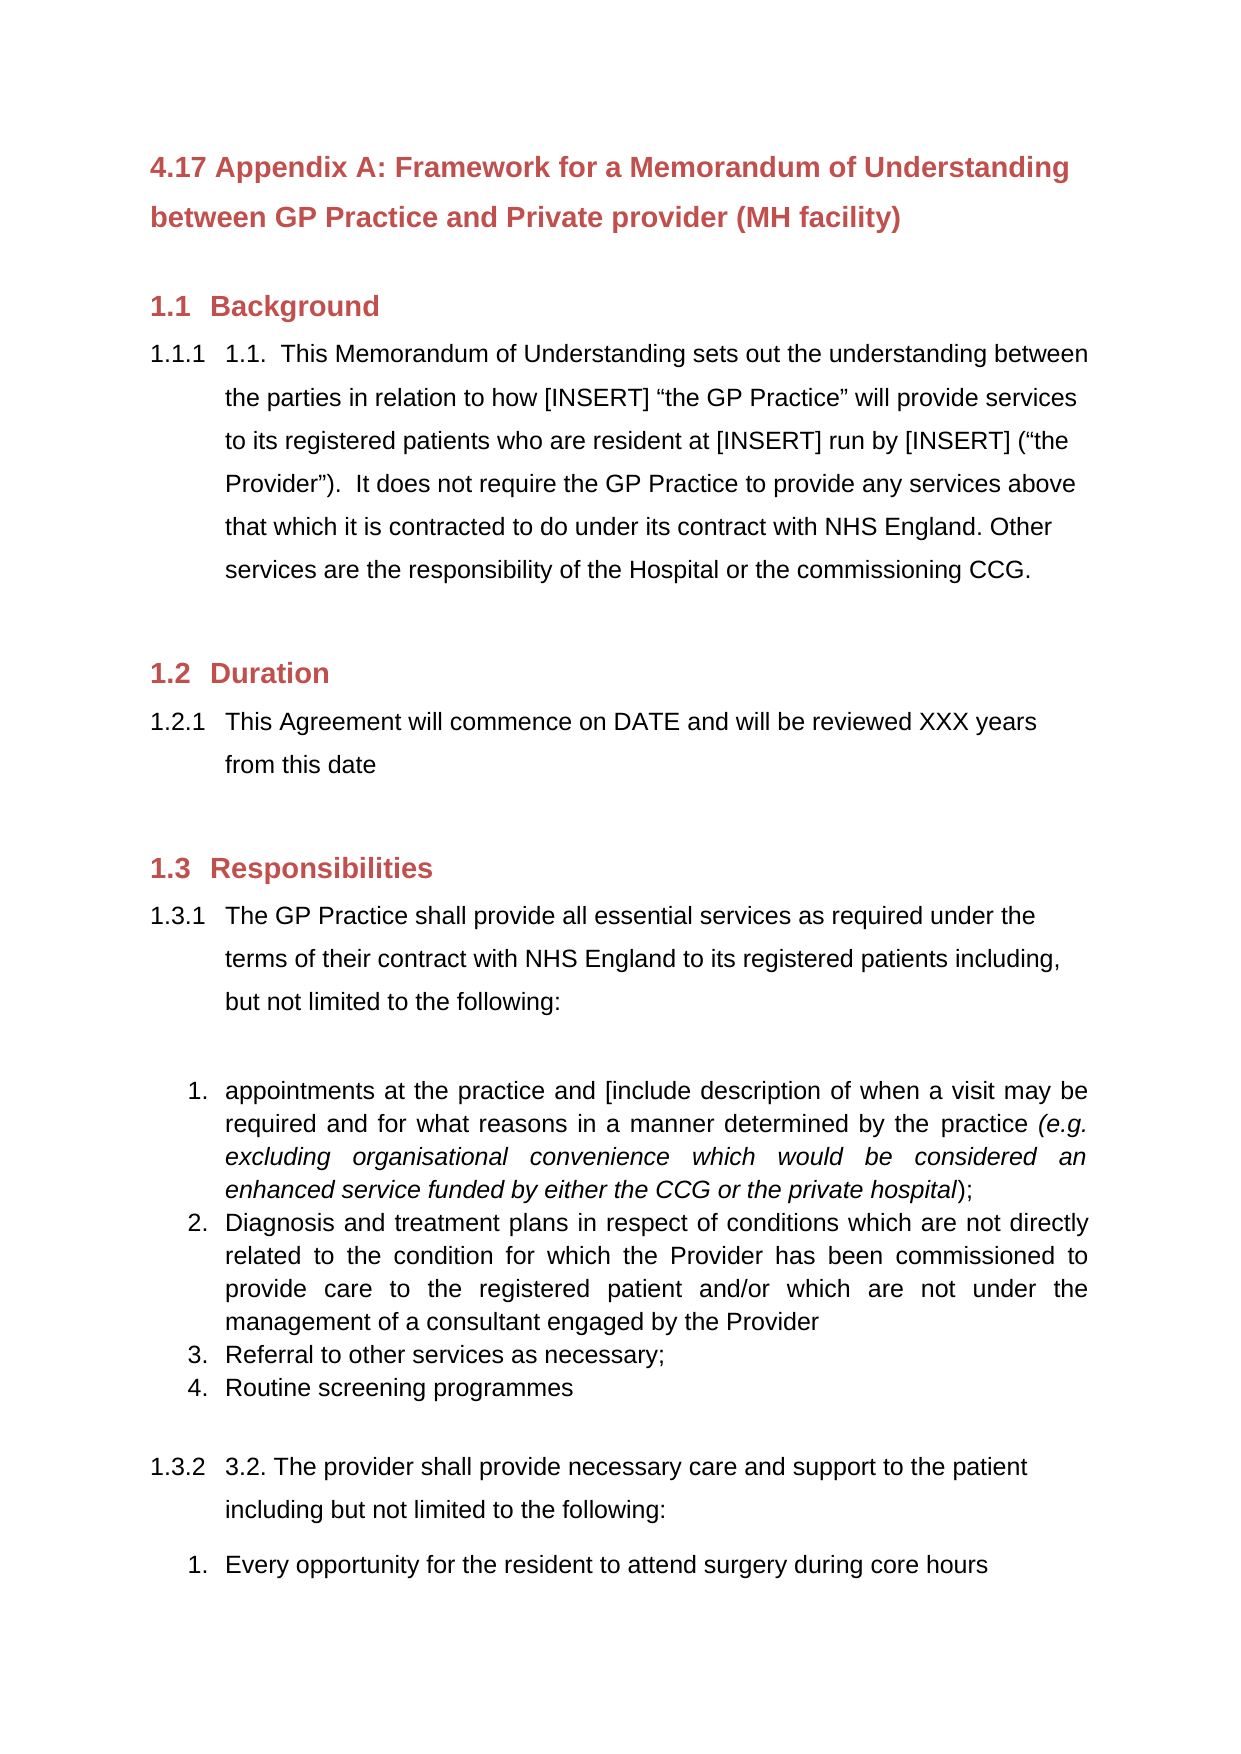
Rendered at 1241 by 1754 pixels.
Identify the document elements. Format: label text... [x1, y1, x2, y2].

subtitle 3.2. The provider shall provide necessary care and support to the patient including but not limited to the following: [150, 1452, 1090, 1523]
subtitle Responsibilities [150, 851, 1090, 884]
subtitle Background [150, 289, 1090, 323]
subtitle 4.17 Appendix A: Framework for a Memorandum of Understanding between GP Practice and Private provider (MH facility) [150, 150, 1090, 234]
subtitle 1.1. This Memorandum of Understanding sets out the understanding between the parties in relation to how [INSERT] “the GP Practice” will provide services to its registered patients who are resident at [INSERT] run by [INSERT] (“the Provider”). It does not require the GP Practice to provide any services above that which it is contracted to do under its contract with NHS England. Other services are the responsibility of the Hospital or the commissioning CCG. [150, 339, 1090, 584]
list Every opportunity for the resident to attend surgery during core hours [187, 1550, 1090, 1579]
list appointments at the practice and [include description of when a visit may be required and for what reasons in a manner determined by the practice (e.g. excluding organisational convenience which would be considered an enhanced service funded by either the CCG or the private hospital); [187, 1076, 1090, 1204]
subtitle The GP Practice shall provide all essential services as required under the terms of their contract with NHS England to its registered patients including, but not limited to the following: [150, 901, 1090, 1016]
list Diagnosis and treatment plans in respect of conditions which are not directly related to the condition for which the Provider has been commissioned to provide care to the registered patient and/or which are not under the management of a consultant engaged by the Provider [187, 1208, 1090, 1336]
subtitle This Agreement will commence on DATE and will be reviewed XXX years from this date [150, 706, 1090, 778]
list Referral to other services as necessary; [187, 1340, 1090, 1369]
subtitle Duration [150, 656, 1090, 690]
list Routine screening programmes [187, 1373, 1090, 1402]
